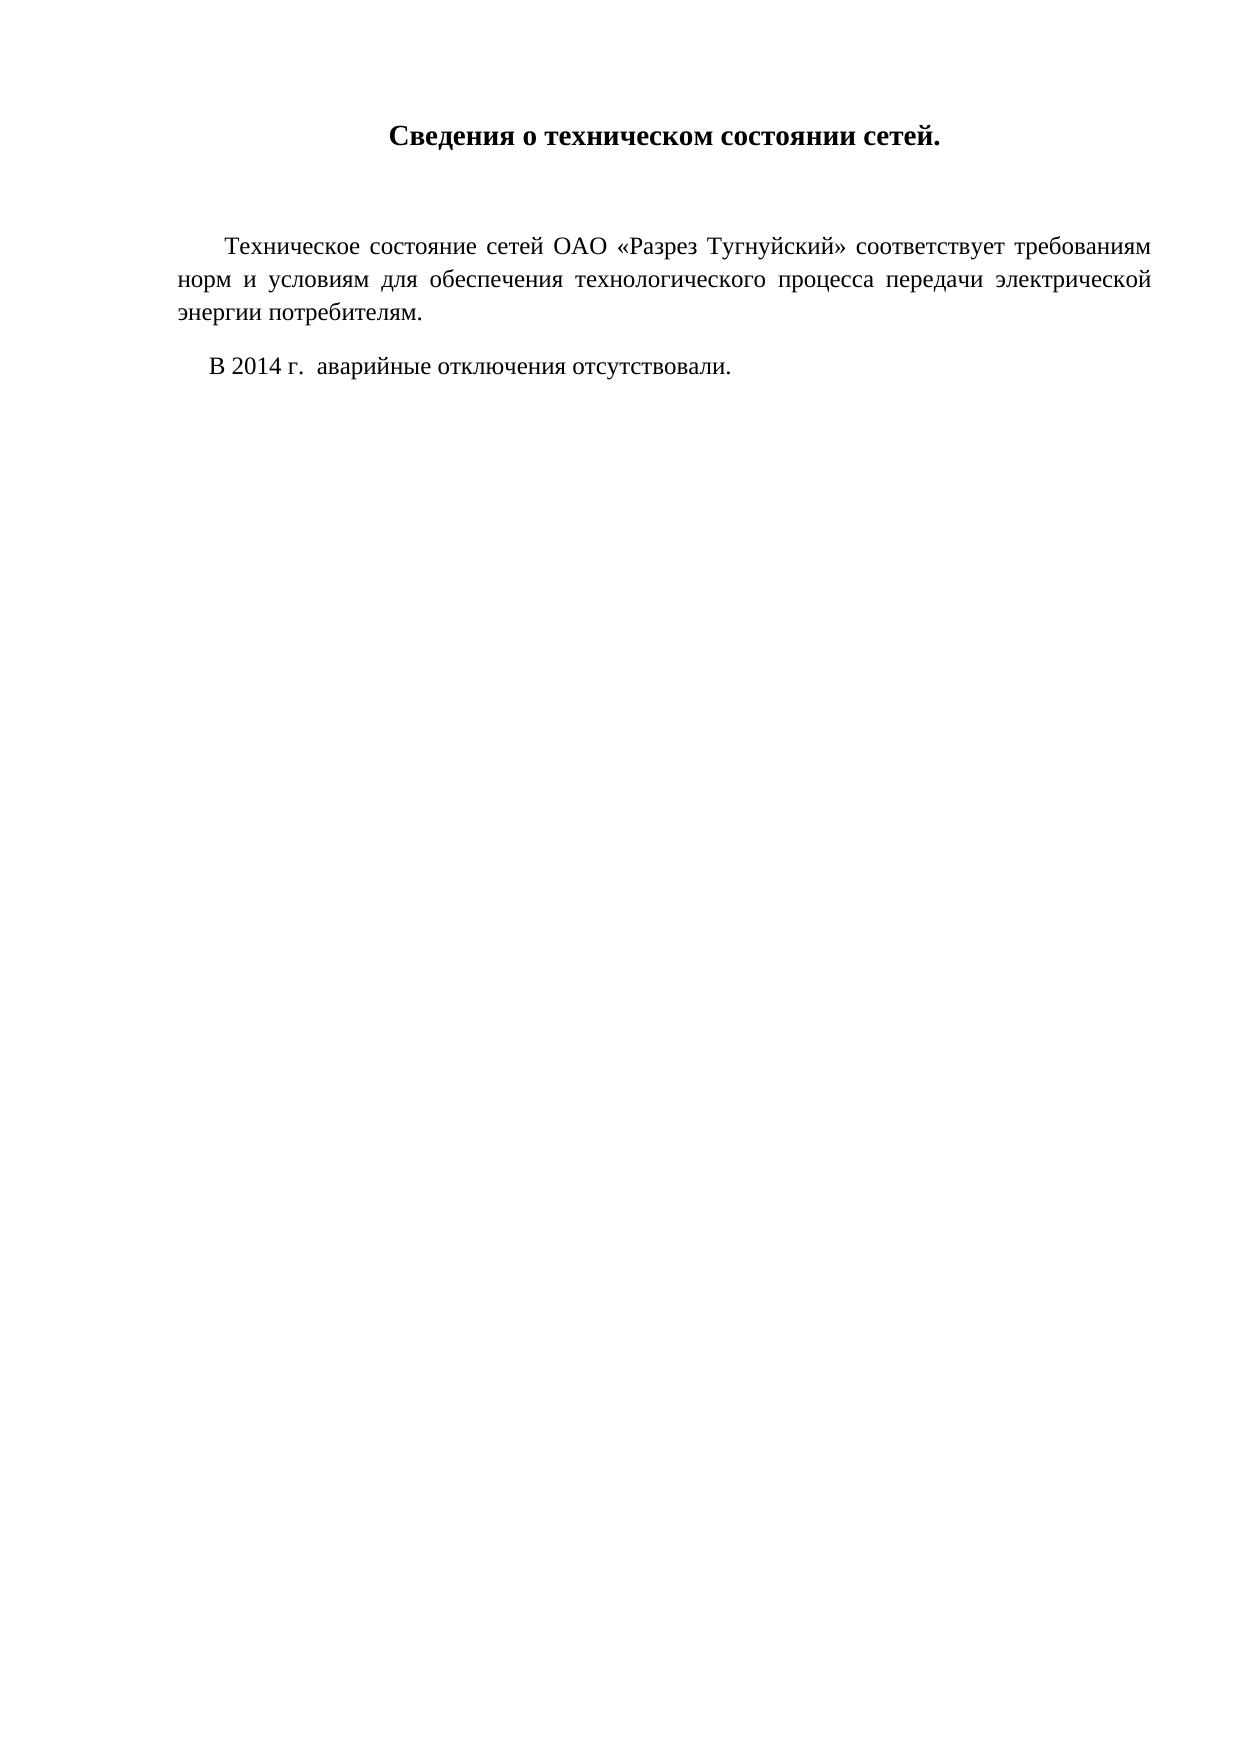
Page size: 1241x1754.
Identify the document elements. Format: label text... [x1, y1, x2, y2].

text Техническое состояние сетей ОАО «Разрез Тугнуйский» соответствует требованиям норм и условиям для обеспечения технологического процесса передачи электрической энергии потребителям. [177, 231, 1152, 326]
text В 2014 г. аварийные отключения отсутствовали. [177, 351, 1152, 380]
text Сведения о техническом состоянии сетей. [177, 118, 1152, 152]
